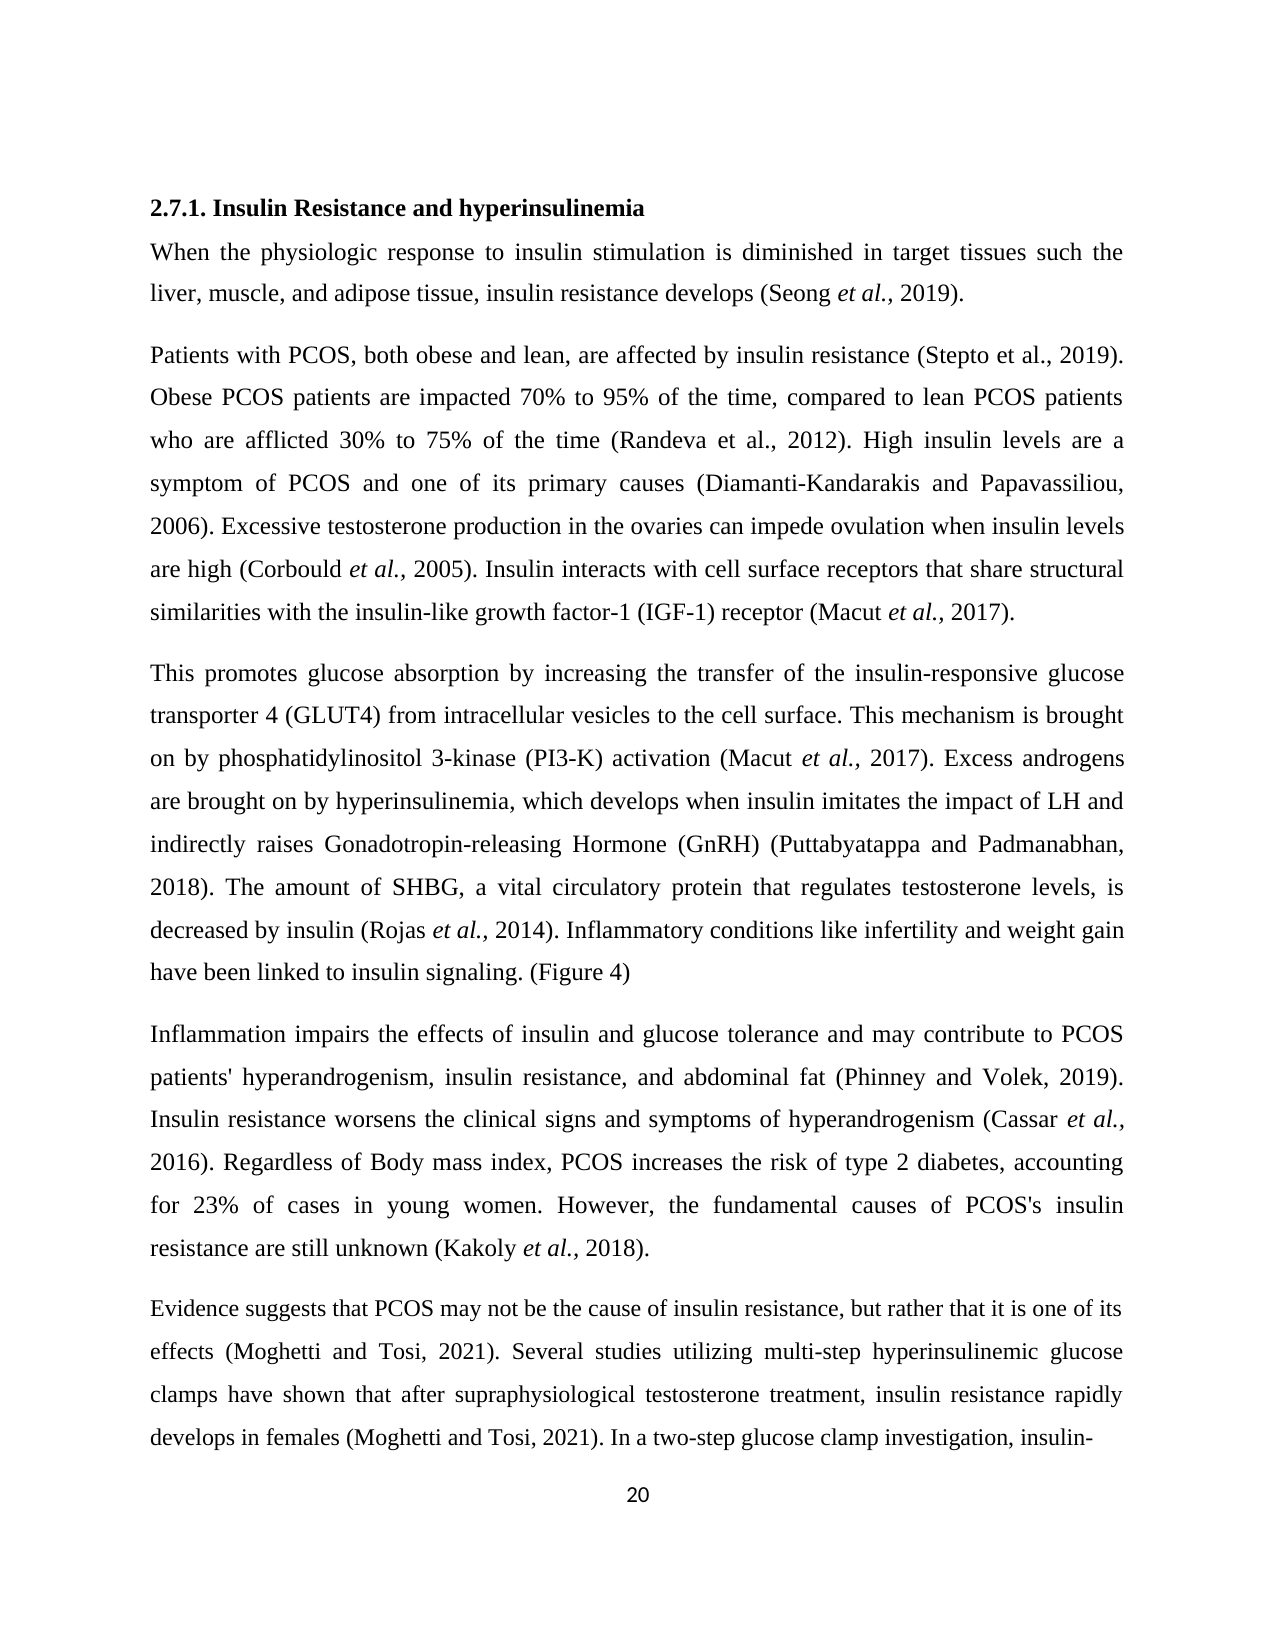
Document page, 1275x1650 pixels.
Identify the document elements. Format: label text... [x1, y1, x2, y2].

text 20 [150, 1480, 1125, 1508]
text 2.7.1. Insulin Resistance and hyperinsulinemia [150, 193, 1125, 221]
text When the physiologic response to insulin stimulation is diminished in target tissues such the liver, muscle, and adipose tissue, insulin resistance develops (Seong et al., 2019). [150, 237, 1125, 307]
text Evidence suggests that PCOS may not be the cause of insulin resistance, but rather that it is one of its effects (Moghetti and Tosi, 2021). Several studies utilizing multi-step hyperinsulinemic glucose clamps have shown that after supraphysiological testosterone treatment, insulin resistance rapidly develops in females (Moghetti and Tosi, 2021). In a two-step glucose clamp investigation, insulin- [150, 1294, 1125, 1451]
text This promotes glucose absorption by increasing the transfer of the insulin-responsive glucose transporter 4 (GLUT4) from intracellular vesicles to the cell surface. This mechanism is brought on by phosphatidylinositol 3-kinase (PI3-K) activation (Macut et al., 2017). Excess androgens are brought on by hyperinsulinemia, which develops when insulin imitates the impact of LH and indirectly raises Gonadotropin-releasing Hormone (GnRH) (Puttabyatappa and Padmanabhan, 2018). The amount of SHBG, a vital circulatory protein that regulates testosterone levels, is decreased by insulin (Rojas et al., 2014). Inflammatory conditions like infertility and weight gain have been linked to insulin signaling. (Figure 4) [150, 658, 1125, 986]
text Inflammation impairs the effects of insulin and glucose tolerance and may contribute to PCOS patients' hyperandrogenism, insulin resistance, and abdominal fat (Phinney and Volek, 2019). Insulin resistance worsens the clinical signs and symptoms of hyperandrogenism (Cassar et al., 2016). Regardless of Body mass index, PCOS increases the risk of type 2 diabetes, accounting for 23% of cases in young women. However, the fundamental causes of PCOS's insulin resistance are still unknown (Kakoly et al., 2018). [150, 1019, 1125, 1262]
text Patients with PCOS, both obese and lean, are affected by insulin resistance (Stepto et al., 2019). Obese PCOS patients are impacted 70% to 95% of the time, compared to lean PCOS patients who are afflicted 30% to 75% of the time (Randeva et al., 2012). High insulin levels are a symptom of PCOS and one of its primary causes (Diamanti-Kandarakis and Papavassiliou, 2006). Excessive testosterone production in the ovaries can impede ovulation when insulin levels are high (Corbould et al., 2005). Insulin interacts with cell surface receptors that share structural similarities with the insulin-like growth factor-1 (IGF-1) receptor (Macut et al., 2017). [150, 340, 1125, 625]
